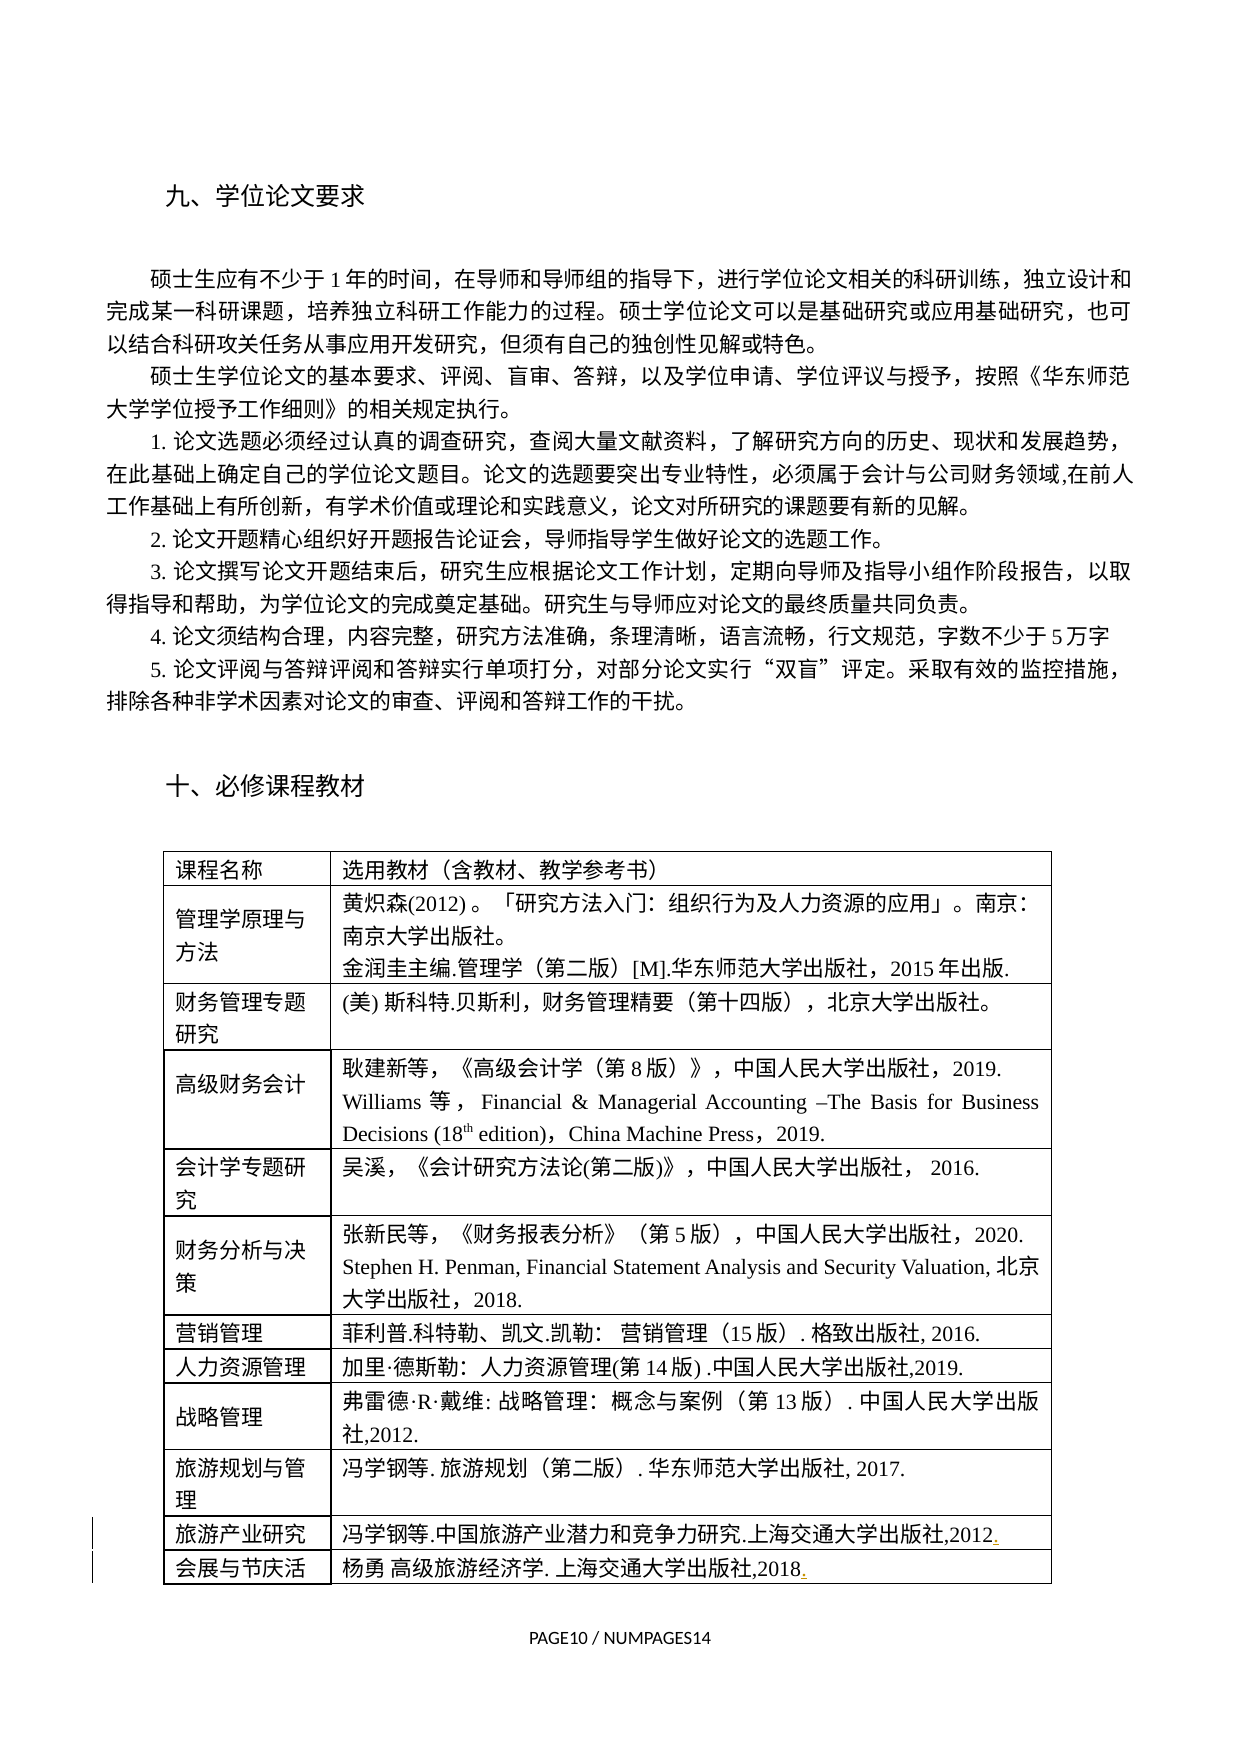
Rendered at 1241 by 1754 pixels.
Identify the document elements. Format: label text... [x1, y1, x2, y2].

table_cell 弗雷德·R·戴维: 战略管理：概念与案例（第13版）. 中国人民大学出版社,2012. [332, 1383, 1051, 1449]
table_cell 旅游产业研究 [165, 1517, 330, 1549]
table_cell 冯学钢等.中国旅游产业潜力和竞争力研究.上海交通大学出版社,2012 [332, 1516, 1051, 1549]
table_cell 吴溪，《会计研究方法论(第二版)》，中国人民大学出版社， 2016. [332, 1149, 1051, 1215]
table_cell 耿建新等，《高级会计学（第8版）》，中国人民大学出版社，2019. Williams等，Financial & Managerial Accounting –The Basis for Business Decisions (18th edition)，China Machine Press，2019. [332, 1050, 1051, 1148]
table_cell 会展与节庆活动研究 [165, 1551, 330, 1583]
table_cell 张新民等，《财务报表分析》（第5版），中国人民大学出版社，2020. Stephen H. Penman, Financial Statement Analysis and Security Valuation, 北京大学出版社，2018. [332, 1216, 1051, 1314]
text 硕士生应有不少于1年的时间，在导师和导师组的指导下，进行学位论文相关的科研训练，独立设计和完成某一科研课题，培养独立科研工作能力的过程。硕士学位论文可以是基础研究或应用基础研究，也可以结合科研攻关任务从事应用开发研究，但须有自己的独创性见解或特色。 [106, 261, 1134, 359]
table_cell 人力资源管理 [165, 1350, 330, 1382]
subtitle 九、学位论文要求 [106, 162, 1134, 227]
text 3. 论文撰写论文开题结束后，研究生应根据论文工作计划，定期向导师及指导小组作阶段报告，以取得指导和帮助，为学位论文的完成奠定基础。研究生与导师应对论文的最终质量共同负责。 [106, 554, 1134, 619]
text 硕士生学位论文的基本要求、评阅、盲审、答辩，以及学位申请、学位评议与授予，按照《华东师范大学学位授予工作细则》的相关规定执行。 [106, 359, 1134, 424]
table_cell 加里·德斯勒：人力资源管理(第14版) .中国人民大学出版社,2019. [332, 1349, 1051, 1382]
table_cell 财务管理专题研究 [164, 984, 330, 1049]
table_cell 黄炽森(2012) 。「研究方法入门：组织行为及人力资源的应用」。南京：南京大学出版社。 金润圭主编.管理学（第二版）[M].华东师范大学出版社，2015年出版. [331, 886, 1051, 983]
table_cell 战略管理 [165, 1384, 330, 1449]
table_cell 会计学专题研究 [165, 1150, 330, 1215]
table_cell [332, 1550, 1051, 1583]
table_cell 旅游规划与管理 [165, 1450, 330, 1515]
table_cell 财务分析与决策 [165, 1217, 330, 1314]
text 5. 论文评阅与答辩评阅和答辩实行单项打分，对部分论文实行“双盲”评定。采取有效的监控措施，排除各种非学术因素对论文的审查、评阅和答辩工作的干扰。 [106, 651, 1134, 716]
table_cell (美) 斯科特.贝斯利，财务管理精要（第十四版），北京大学出版社。 [331, 984, 1051, 1049]
text 2. 论文开题精心组织好开题报告论证会，导师指导学生做好论文的选题工作。 [106, 521, 1134, 554]
table_header 课程名称 [164, 852, 330, 885]
subtitle 十、必修课程教材 [106, 752, 1134, 817]
table_cell 冯学钢等. 旅游规划（第二版）. 华东师范大学出版社, 2017. [332, 1450, 1051, 1515]
table_cell 菲利普.科特勒、凯文.凯勒： 营销管理（15版）. 格致出版社, 2016. [332, 1315, 1051, 1348]
table_cell 营销管理 [165, 1316, 330, 1348]
table_cell 管理学原理与方法 [164, 886, 330, 983]
text 1. 论文选题必须经过认真的调查研究，查阅大量文献资料，了解研究方向的历史、现状和发展趋势，在此基础上确定自己的学位论文题目。论文的选题要突出专业特性，必须属于会计与公司财务领域,在前人工作基础上有所创新，有学术价值或理论和实践意义，论文对所研究的课题要有新的见解。 [106, 424, 1134, 521]
table_header 选用教材（含教材、教学参考书） [331, 852, 1051, 885]
text 4. 论文须结构合理，内容完整，研究方法准确，条理清晰，语言流畅，行文规范，字数不少于5万字 [106, 619, 1134, 651]
table_cell 高级财务会计 [165, 1051, 330, 1148]
